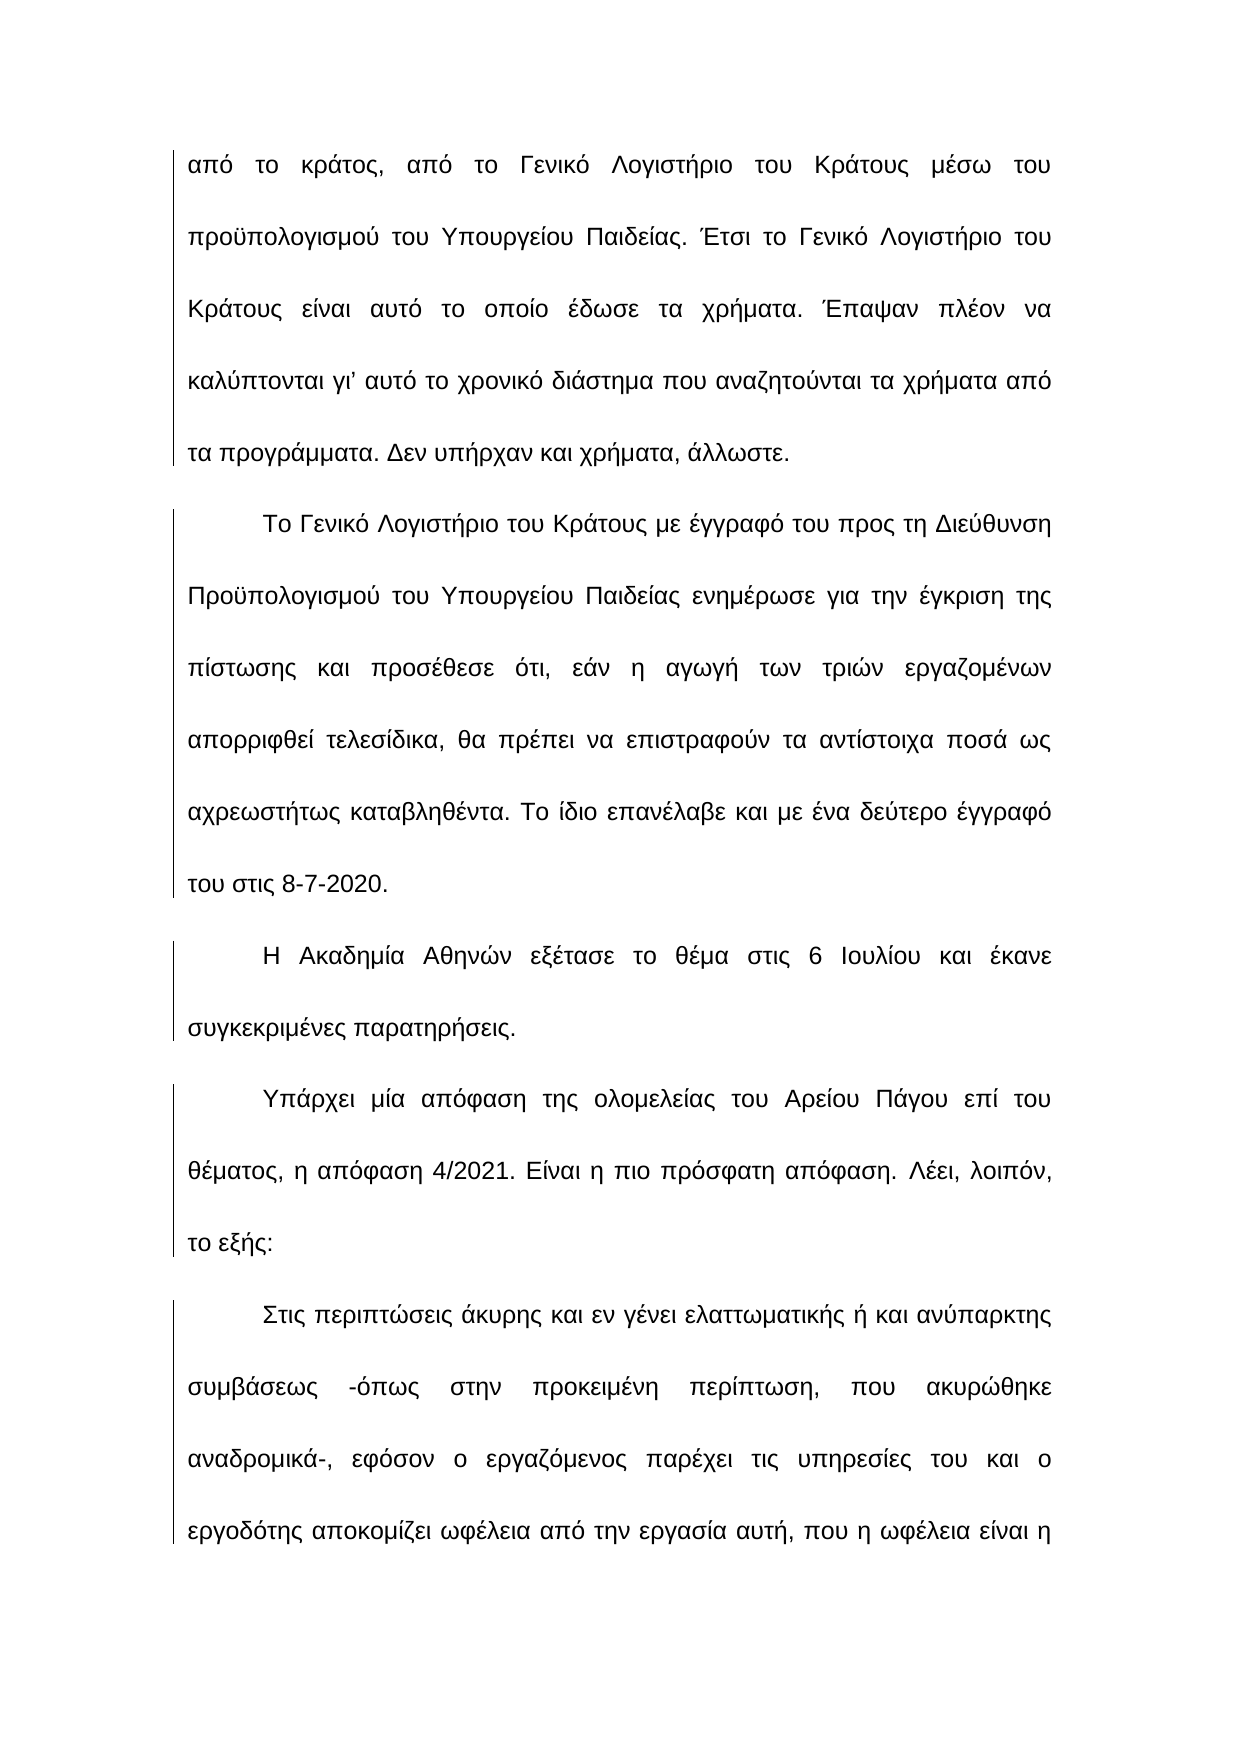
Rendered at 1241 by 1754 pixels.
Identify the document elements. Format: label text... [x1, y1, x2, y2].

text Υπάρχει μία απόφαση της ολομελείας του Αρείου Πάγου επί του θέματος, η απόφαση 4/2021. Είναι η πιο πρόσφατη απόφαση. Λέει, λοιπόν, το εξής: [187, 1084, 1053, 1257]
text Το Γενικό Λογιστήριο του Κράτους με έγγραφό του προς τη Διεύθυνση Προϋπολογισμού του Υπουργείου Παιδείας ενημέρωσε για την έγκριση της πίστωσης και προσέθεσε ότι, εάν η αγωγή των τριών εργαζομένων απορριφθεί τελεσίδικα, θα πρέπει να επιστραφούν τα αντίστοιχα ποσά ως αχρεωστήτως καταβληθέντα. Το ίδιο επανέλαβε και με ένα δεύτερο έγγραφό του στις 8-7-2020. [187, 509, 1053, 897]
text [187, 150, 1053, 466]
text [187, 1300, 1053, 1544]
text Η Ακαδημία Αθηνών εξέτασε το θέμα στις 6 Ιουλίου και έκανε συγκεκριμένες παρατηρήσεις. [187, 941, 1053, 1041]
